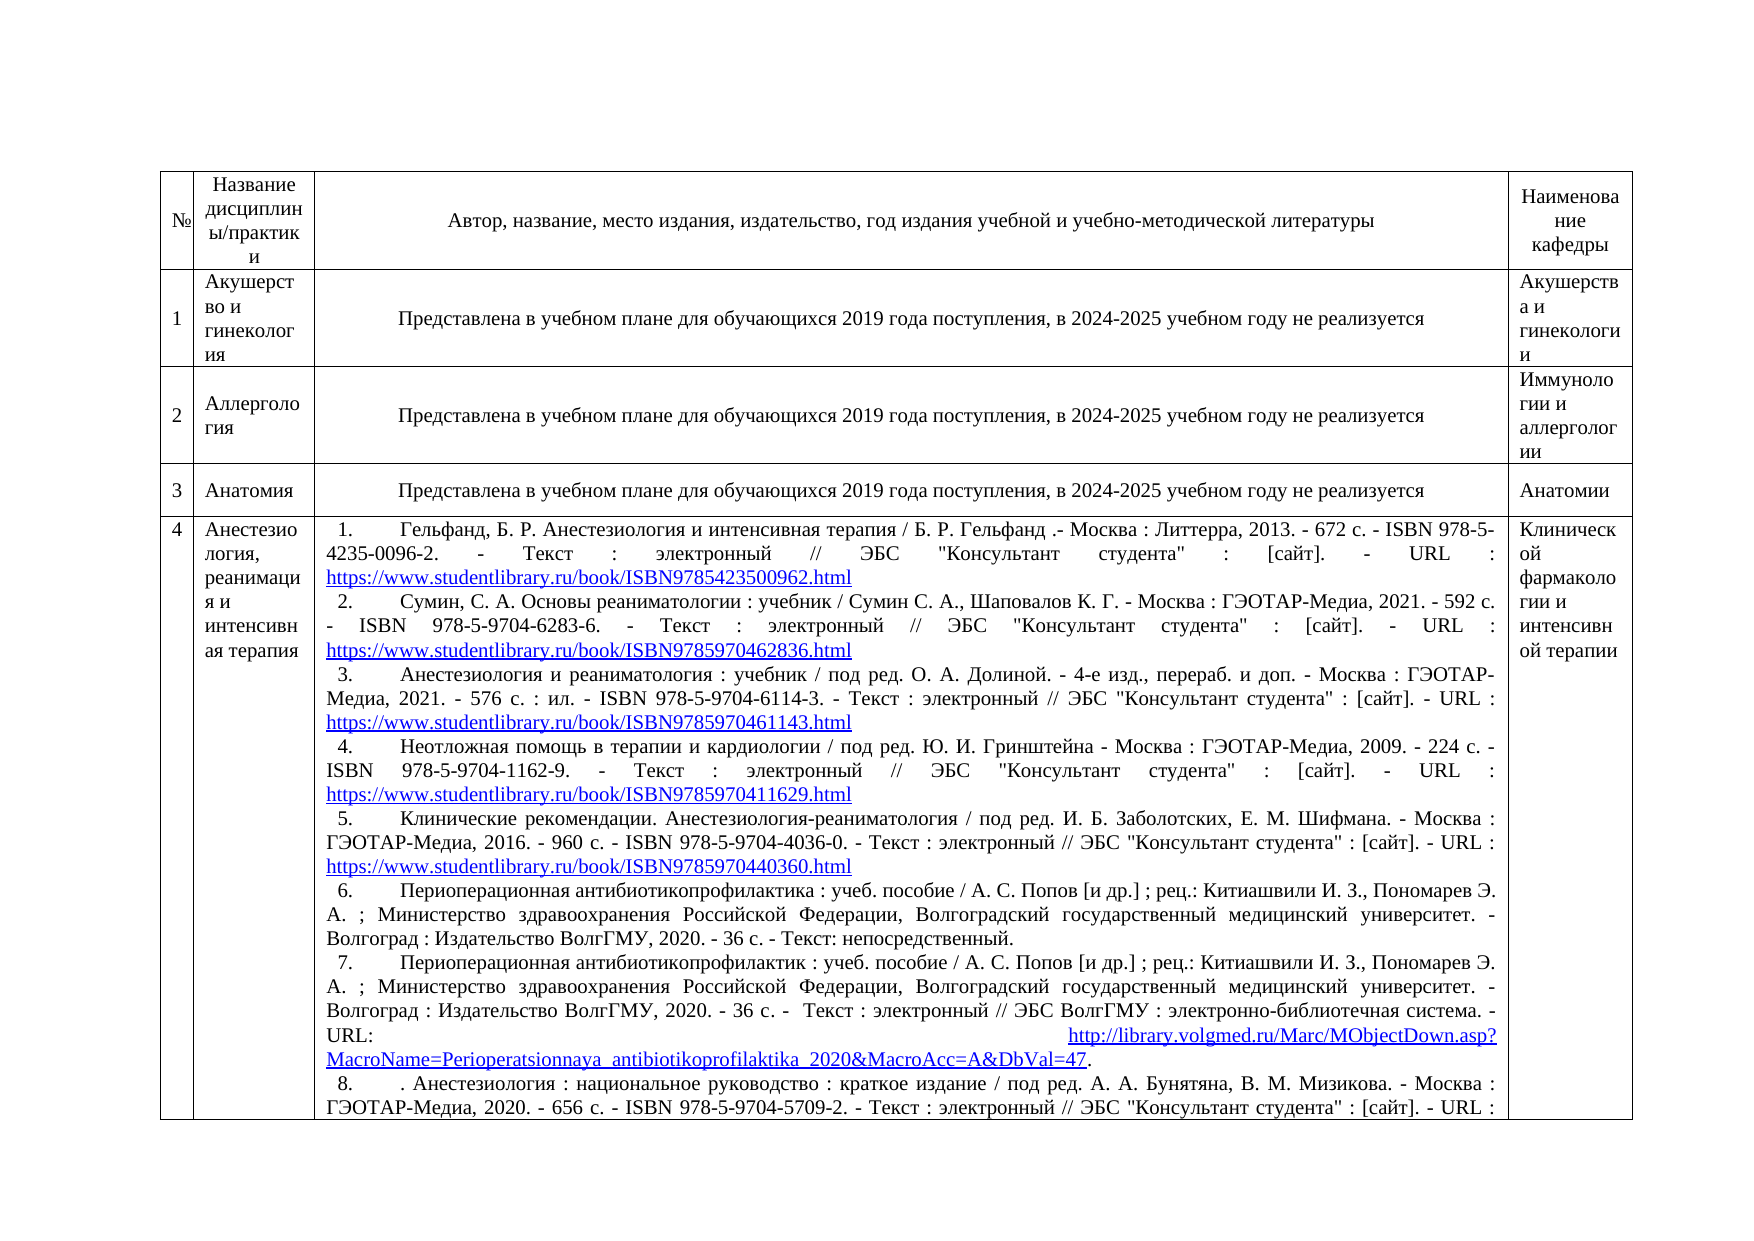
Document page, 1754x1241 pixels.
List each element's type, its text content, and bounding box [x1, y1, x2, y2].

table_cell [194, 517, 314, 1119]
table_cell Иммунологии и аллергологии [1509, 367, 1632, 463]
table_cell 1 [161, 270, 193, 366]
table_cell 4 [161, 517, 193, 1119]
table_cell 3 [161, 464, 193, 516]
table_header Наименование кафедры [1509, 172, 1632, 268]
table_cell Представлена в учебном плане для обучающихся 2019 года поступления, в 2024-2025 учебном году не реализуется [315, 464, 1508, 516]
table_cell Акушерства и гинекологии [1509, 270, 1632, 366]
table_cell Аллергология [194, 367, 314, 463]
table_cell Анатомии [1509, 464, 1632, 516]
table_header № [161, 172, 193, 268]
table_cell Представлена в учебном плане для обучающихся 2019 года поступления, в 2024-2025 учебном году не реализуется [315, 270, 1508, 366]
table_header Название дисциплины/практики [194, 172, 314, 268]
table_cell 2 [161, 367, 193, 463]
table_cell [315, 517, 1508, 1119]
table_cell Анатомия [194, 464, 314, 516]
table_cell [1509, 517, 1632, 1119]
table_cell Акушерство и гинекология [194, 270, 314, 366]
table_header Автор, название, место издания, издательство, год издания учебной и учебно-методической литературы [315, 172, 1508, 268]
table_cell Представлена в учебном плане для обучающихся 2019 года поступления, в 2024-2025 учебном году не реализуется [315, 367, 1508, 463]
